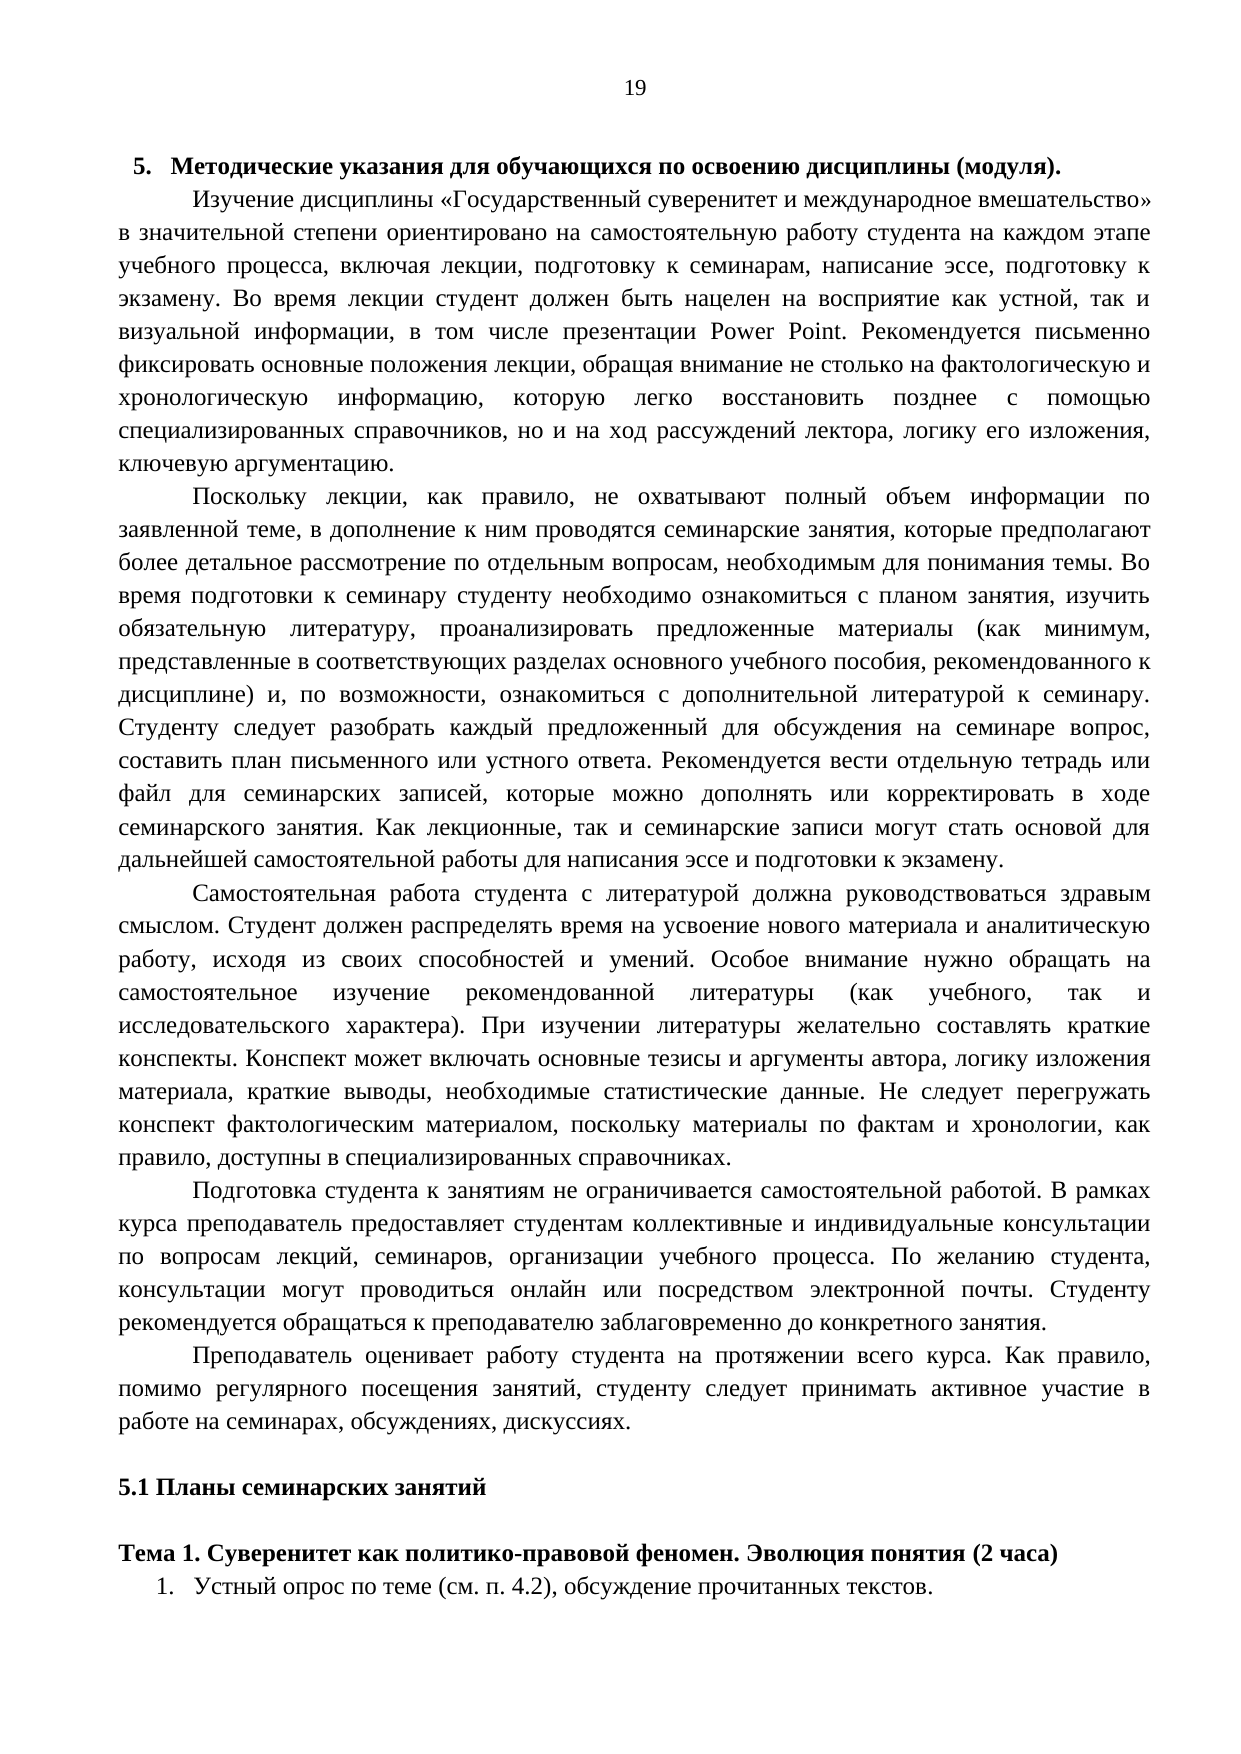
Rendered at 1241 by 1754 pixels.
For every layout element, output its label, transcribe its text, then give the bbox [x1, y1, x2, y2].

text Преподаватель оценивает работу студента на протяжении всего курса. Как правило, помимо регулярного посещения занятий, студенту следует принимать активное участие в работе на семинарах, обсуждениях, дискуссиях. [118, 1340, 1152, 1435]
list Методические указания для обучающихся по освоению дисциплины (модуля). [133, 151, 1152, 180]
text Тема 1. Суверенитет как политико-правовой феномен. Эволюция понятия (2 часа) [118, 1538, 1152, 1567]
text Поскольку лекции, как правило, не охватывают полный объем информации по заявленной теме, в дополнение к ним проводятся семинарские занятия, которые предполагают более детальное рассмотрение по отдельным вопросам, необходимым для понимания темы. Во время подготовки к семинару студенту необходимо ознакомиться с планом занятия, изучить обязательную литературу, проанализировать предложенные материалы (как минимум, представленные в соответствующих разделах основного учебного пособия, рекомендованного к дисциплине) и, по возможности, ознакомиться с дополнительной литературой к семинару. Студенту следует разобрать каждый предложенный для обсуждения на семинаре вопрос, составить план письменного или устного ответа. Рекомендуется вести отдельную тетрадь или файл для семинарских записей, которые можно дополнять или корректировать в ходе семинарского занятия. Как лекционные, так и семинарские записи могут стать основой для дальнейшей самостоятельной работы для написания эссе и подготовки к экзамену. [118, 481, 1152, 873]
list Устный опрос по теме (см. п. 4.2), обсуждение прочитанных текстов. [156, 1571, 1152, 1600]
text Самостоятельная работа студента с литературой должна руководствоваться здравым смыслом. Студент должен распределять время на усвоение нового материала и аналитическую работу, исходя из своих способностей и умений. Особое внимание нужно обращать на самостоятельное изучение рекомендованной литературы (как учебного, так и исследовательского характера). При изучении литературы желательно составлять краткие конспекты. Конспект может включать основные тезисы и аргументы автора, логику изложения материала, краткие выводы, необходимые статистические данные. Не следует перегружать конспект фактологическим материалом, поскольку материалы по фактам и хронологии, как правило, доступны в специализированных справочниках. [118, 878, 1152, 1171]
text Подготовка студента к занятиям не ограничивается самостоятельной работой. В рамках курса преподаватель предоставляет студентам коллективные и индивидуальные консультации по вопросам лекций, семинаров, организации учебного процесса. По желанию студента, консультации могут проводиться онлайн или посредством электронной почты. Студенту рекомендуется обращаться к преподавателю заблаговременно до конкретного занятия. [118, 1175, 1152, 1336]
text 5.1 Планы семинарских занятий [118, 1472, 1152, 1501]
text Изучение дисциплины «Государственный суверенитет и международное вмешательство» в значительной степени ориентировано на самостоятельную работу студента на каждом этапе учебного процесса, включая лекции, подготовку к семинарам, написание эссе, подготовку к экзамену. Во время лекции студент должен быть нацелен на восприятие как устной, так и визуальной информации, в том числе презентации Power Point. Рекомендуется письменно фиксировать основные положения лекции, обращая внимание не столько на фактологическую и хронологическую информацию, которую легко восстановить позднее с помощью специализированных справочников, но и на ход рассуждений лектора, логику его изложения, ключевую аргументацию. [118, 184, 1152, 477]
